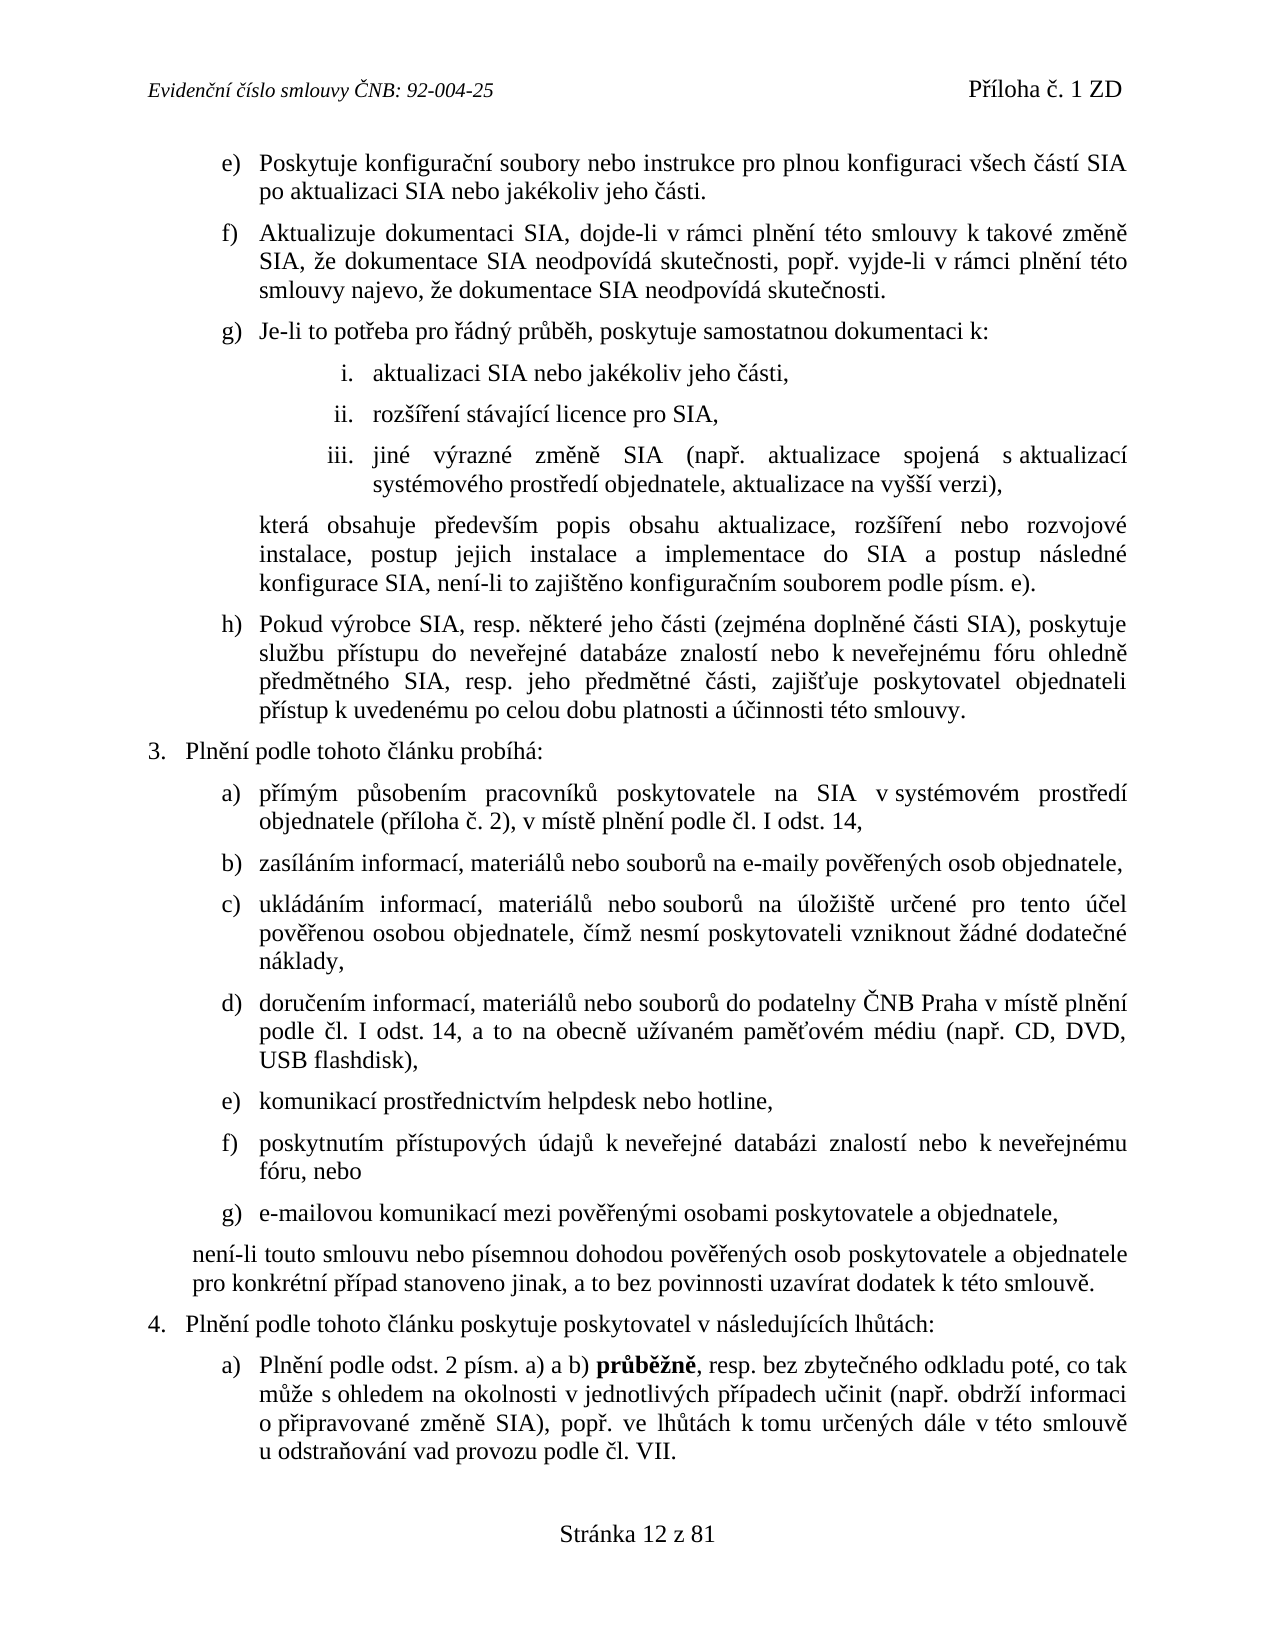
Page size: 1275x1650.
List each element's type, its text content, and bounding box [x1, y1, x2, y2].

text která obsahuje především popis obsahu aktualizace, rozšíření nebo rozvojové instalace, postup jejich instalace a implementace do SIA a postup následné konfigurace SIA, není-li to zajištěno konfiguračním souborem podle písm. e). [259, 510, 1127, 596]
list Plnění podle tohoto článku poskytuje poskytovatel v následujících lhůtách: [148, 1309, 1127, 1338]
text není-li touto smlouvu nebo písemnou dohodou pověřených osob poskytovatele a objednatele pro konkrétní případ stanoveno jinak, a to bez povinnosti uzavírat dodatek k této smlouvě. [192, 1239, 1127, 1296]
list Pokud výrobce SIA, resp. některé jeho části (zejména doplněné části SIA), poskytuje službu přístupu do neveřejné databáze znalostí nebo k neveřejnému fóru ohledně předmětného SIA, resp. jeho předmětné části, zajišťuje poskytovatel objednateli přístup k uvedenému po celou dobu platnosti a účinnosti této smlouvy. [221, 609, 1127, 724]
list aktualizaci SIA nebo jakékoliv jeho části, [354, 358, 1127, 386]
list přímým působením pracovníků poskytovatele na SIA v systémovém prostředí objednatele (příloha č. 2), v místě plnění podle čl. I odst. 14, [221, 778, 1127, 835]
list e-mailovou komunikací mezi pověřenými osobami poskytovatele a objednatele, [221, 1198, 1127, 1226]
list Plnění podle tohoto článku probíhá: [148, 736, 1127, 765]
list doručením informací, materiálů nebo souborů do podatelny ČNB Praha v místě plnění podle čl. I odst. 14, a to na obecně užívaném paměťovém médiu (např. CD, DVD, USB flashdisk), [221, 988, 1127, 1074]
list poskytnutím přístupových údajů k neveřejné databázi znalostí nebo k neveřejnému fóru, nebo [221, 1128, 1127, 1185]
list Poskytuje konfigurační soubory nebo instrukce pro plnou konfiguraci všech částí SIA po aktualizaci SIA nebo jakékoliv jeho části. [221, 148, 1127, 205]
list Aktualizuje dokumentaci SIA, dojde-li v rámci plnění této smlouvy k takové změně SIA, že dokumentace SIA neodpovídá skutečnosti, popř. vyjde-li v rámci plnění této smlouvy najevo, že dokumentace SIA neodpovídá skutečnosti. [221, 218, 1127, 304]
list jiné výrazné změně SIA (např. aktualizace spojená s aktualizací systémového prostředí objednatele, aktualizace na vyšší verzi), [354, 440, 1127, 498]
list Plnění podle odst. 2 písm. a) a b) průběžně, resp. bez zbytečného odkladu poté, co tak může s ohledem na okolnosti v jednotlivých případech učinit (např. obdrží informaci o připravované změně SIA), popř. ve lhůtách k tomu určených dále v této smlouvě u odstraňování vad provozu podle čl. VII. [221, 1350, 1127, 1465]
list komunikací prostřednictvím helpdesk nebo hotline, [221, 1086, 1127, 1115]
list rozšíření stávající licence pro SIA, [354, 399, 1127, 428]
list ukládáním informací, materiálů nebo souborů na úložiště určené pro tento účel pověřenou osobou objednatele, čímž nesmí poskytovateli vzniknout žádné dodatečné náklady, [221, 889, 1127, 975]
list zasíláním informací, materiálů nebo souborů na e-maily pověřených osob objednatele, [221, 848, 1127, 876]
list Je-li to potřeba pro řádný průběh, poskytuje samostatnou dokumentaci k: [221, 316, 1127, 345]
